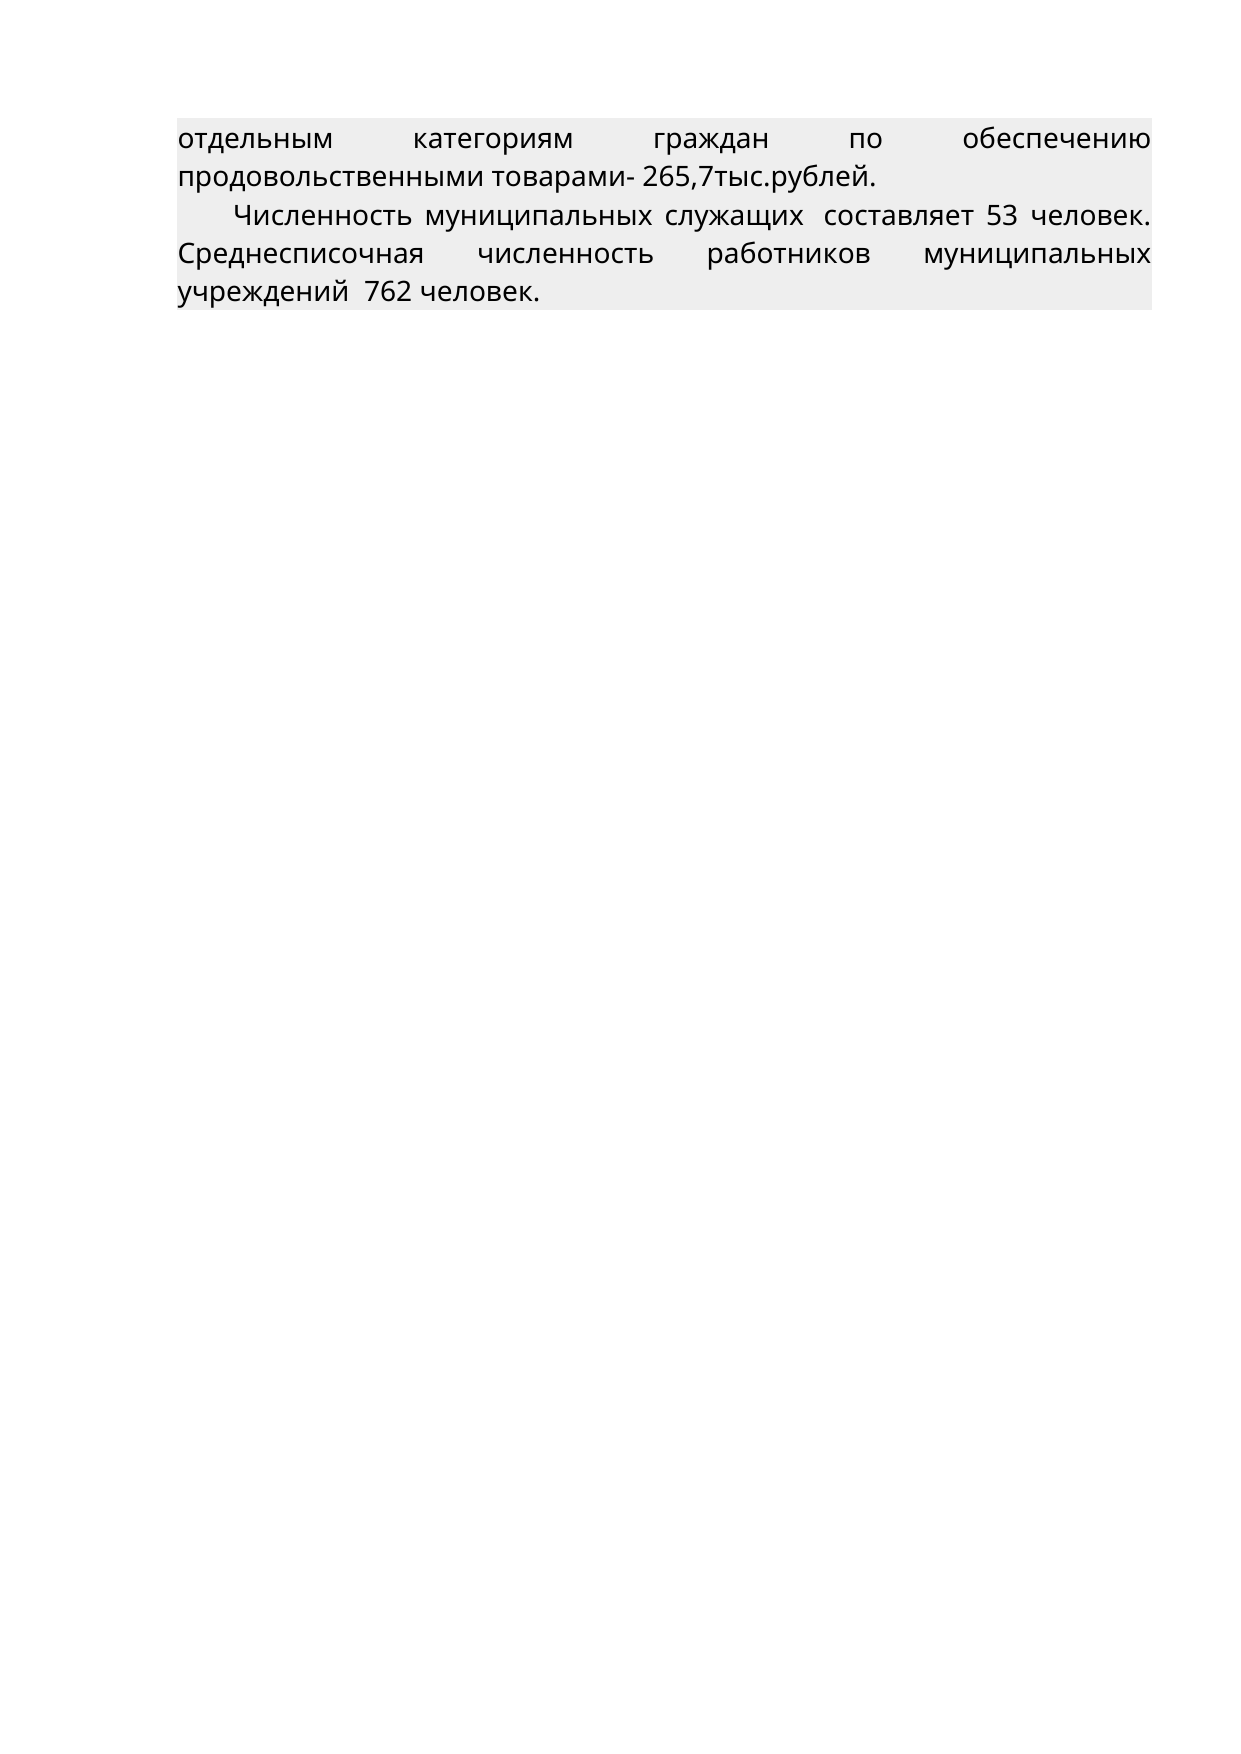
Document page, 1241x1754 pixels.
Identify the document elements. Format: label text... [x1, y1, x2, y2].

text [177, 118, 1152, 195]
text Численность муниципальных служащих составляет 53 человек. Среднесписочная численность работников муниципальных учреждений 762 человек. [177, 195, 1152, 310]
